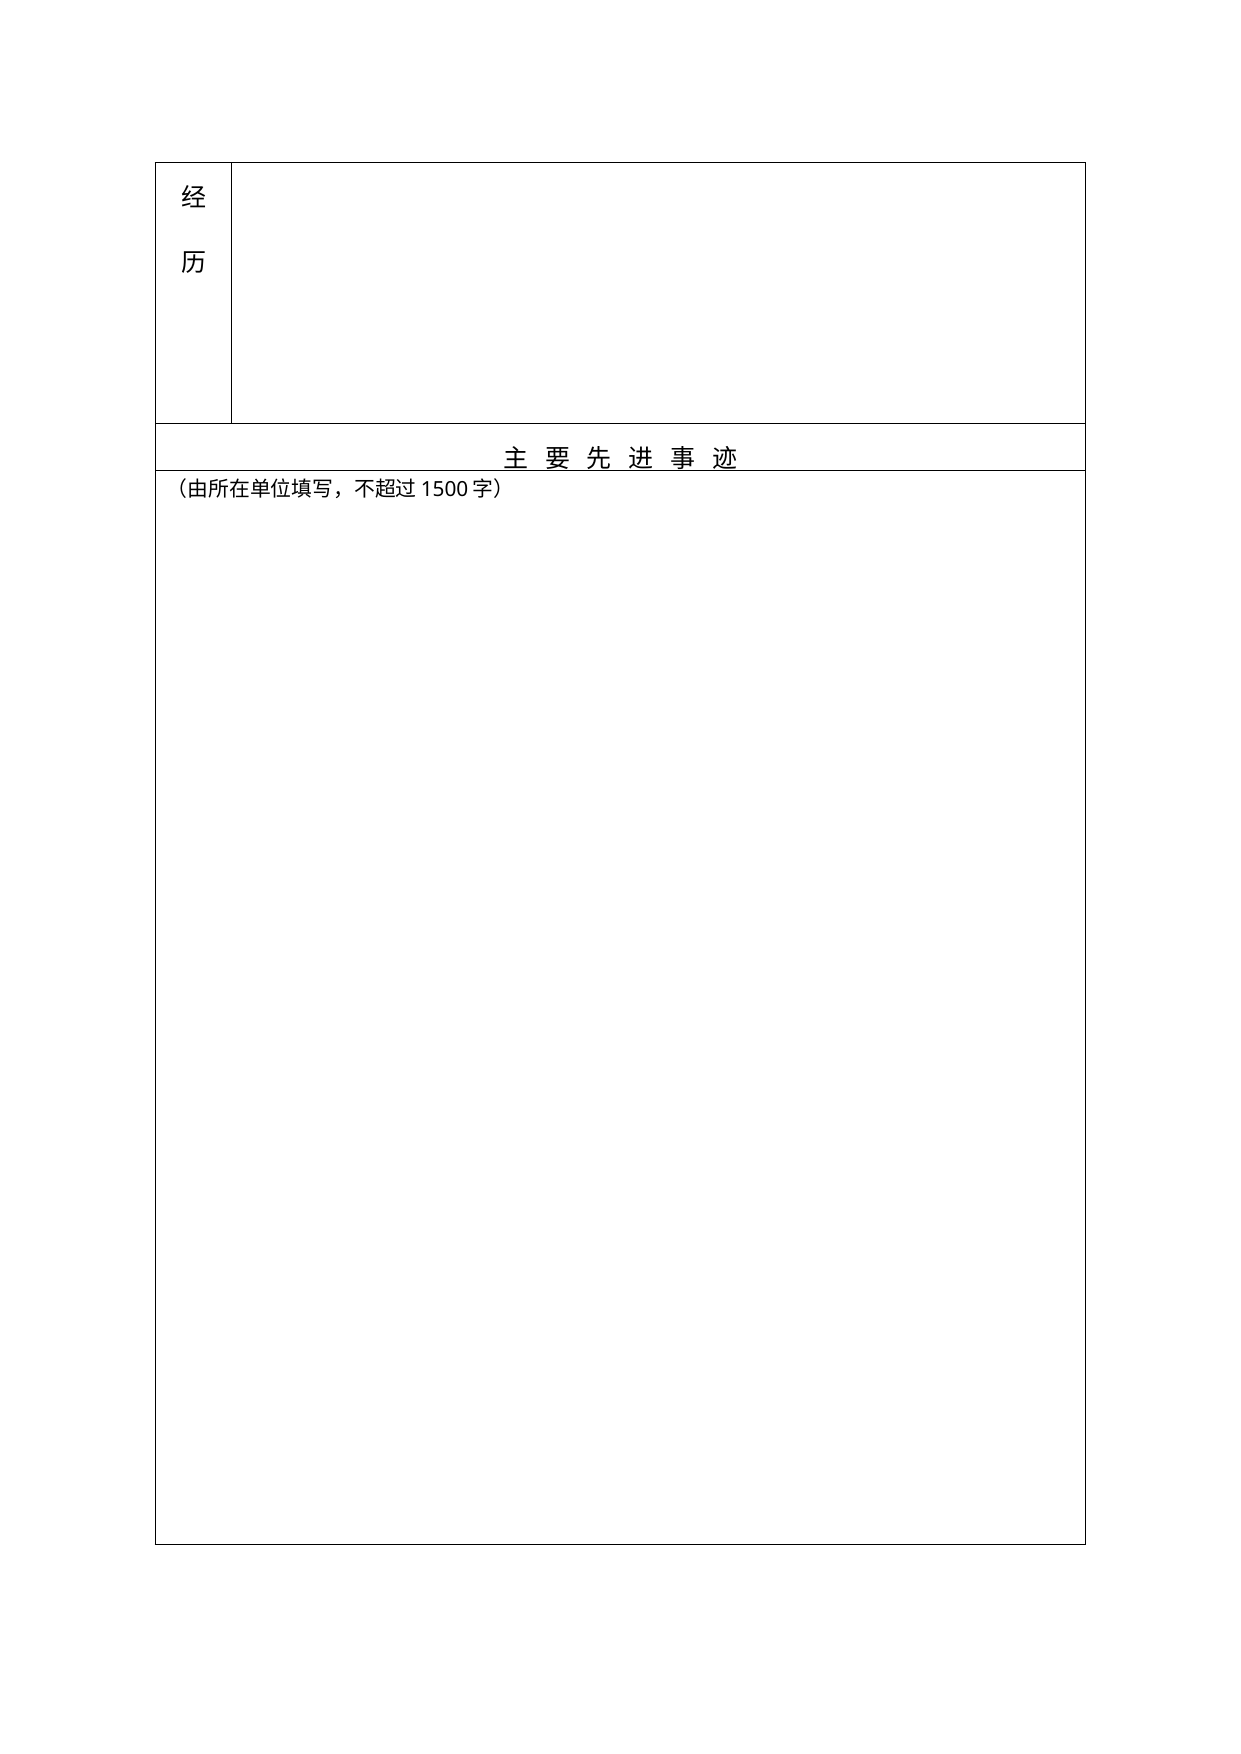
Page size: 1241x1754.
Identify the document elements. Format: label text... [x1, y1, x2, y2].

table_cell 主 要 先 进 事 迹 [156, 424, 1085, 470]
table_cell [232, 163, 1085, 423]
table_cell 主 要 经 历 [156, 163, 231, 423]
table_cell （由所在单位填写，不超过1500字） [156, 471, 1085, 1544]
